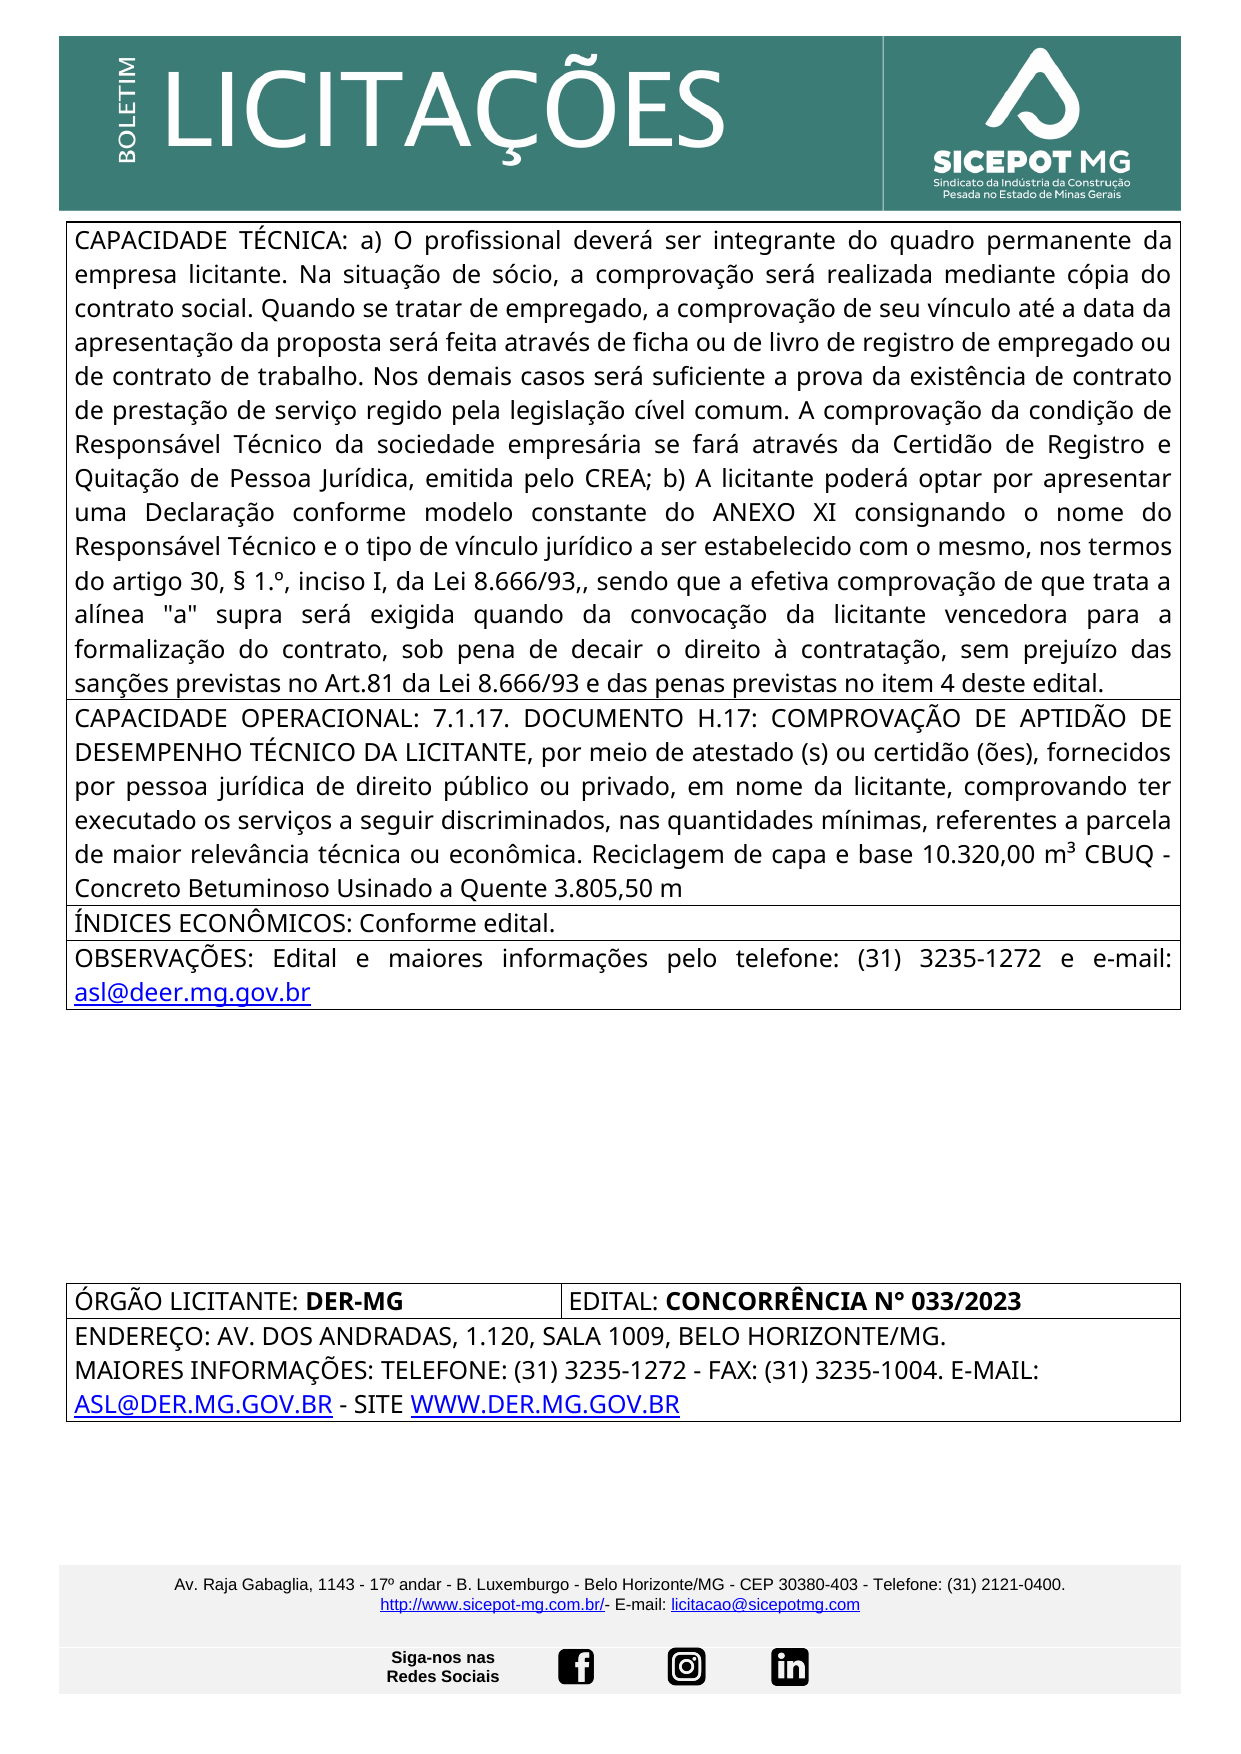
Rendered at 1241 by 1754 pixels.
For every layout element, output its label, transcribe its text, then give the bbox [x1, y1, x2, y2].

picture [771, 1648, 809, 1686]
table_cell ÍNDICES ECONÔMICOS: Conforme edital. [67, 906, 1180, 940]
table_cell CAPACIDADE OPERACIONAL: 7.1.17. DOCUMENTO H.17: COMPROVAÇÃO DE APTIDÃO DE DESEMPENHO TÉCNICO DA LICITANTE, por meio de atestado (s) ou certidão (ões), fornecidos por pessoa jurídica de direito público ou privado, em nome da licitante, comprovando ter executado os serviços a seguir discriminados, nas quantidades mínimas, referentes a parcela de maior relevância técnica ou econômica. Reciclagem de capa e base 10.320,00 m³ CBUQ - Concreto Betuminoso Usinado a Quente 3.805,50 m [67, 700, 1180, 905]
table_header ÓRGÃO LICITANTE: DER-MG [67, 1284, 561, 1318]
table_cell ENDEREÇO: AV. DOS ANDRADAS, 1.120, SALA 1009, BELO HORIZONTE/MG. MAIORES INFORMAÇÕES: TELEFONE: (31) 3235-1272 - FAX: (31) 3235-1004. E-MAIL: ASL@DER.MG.GOV.BR - SITE WWW.DER.MG.GOV.BR [67, 1319, 1180, 1421]
table_cell OBSERVAÇÕES: Edital e maiores informações pelo telefone: (31) 3235-1272 e e-mail: asl@deer.mg.gov.br [67, 941, 1180, 1009]
table_header EDITAL: CONCORRÊNCIA N° 033/2023 [562, 1284, 1180, 1318]
picture [59, 36, 1181, 211]
table_cell CAPACIDADE TÉCNICA: a) O profissional deverá ser integrante do quadro permanente da empresa licitante. Na situação de sócio, a comprovação será realizada mediante cópia do contrato social. Quando se tratar de empregado, a comprovação de seu vínculo até a data da apresentação da proposta será feita através de ficha ou de livro de registro de empregado ou de contrato de trabalho. Nos demais casos será suficiente a prova da existência de contrato de prestação de serviço regido pela legislação cível comum. A comprovação da condição de Responsável Técnico da sociedade empresária se fará através da Certidão de Registro e Quitação de Pessoa Jurídica, emitida pelo CREA; b) A licitante poderá optar por apresentar uma Declaração conforme modelo constante do ANEXO XI consignando o nome do Responsável Técnico e o tipo de vínculo jurídico a ser estabelecido com o mesmo, nos termos do artigo 30, § 1.º, inciso I, da Lei 8.666/93,, sendo que a efetiva comprovação de que trata a alínea "a" supra será exigida quando da convocação da licitante vencedora para a formalização do contrato, sob pena de decair o direito à contratação, sem prejuízo das sanções previstas no Art.81 da Lei 8.666/93 e das penas previstas no item 4 deste edital. [67, 223, 1180, 699]
picture [667, 1647, 706, 1686]
picture [557, 1648, 594, 1685]
